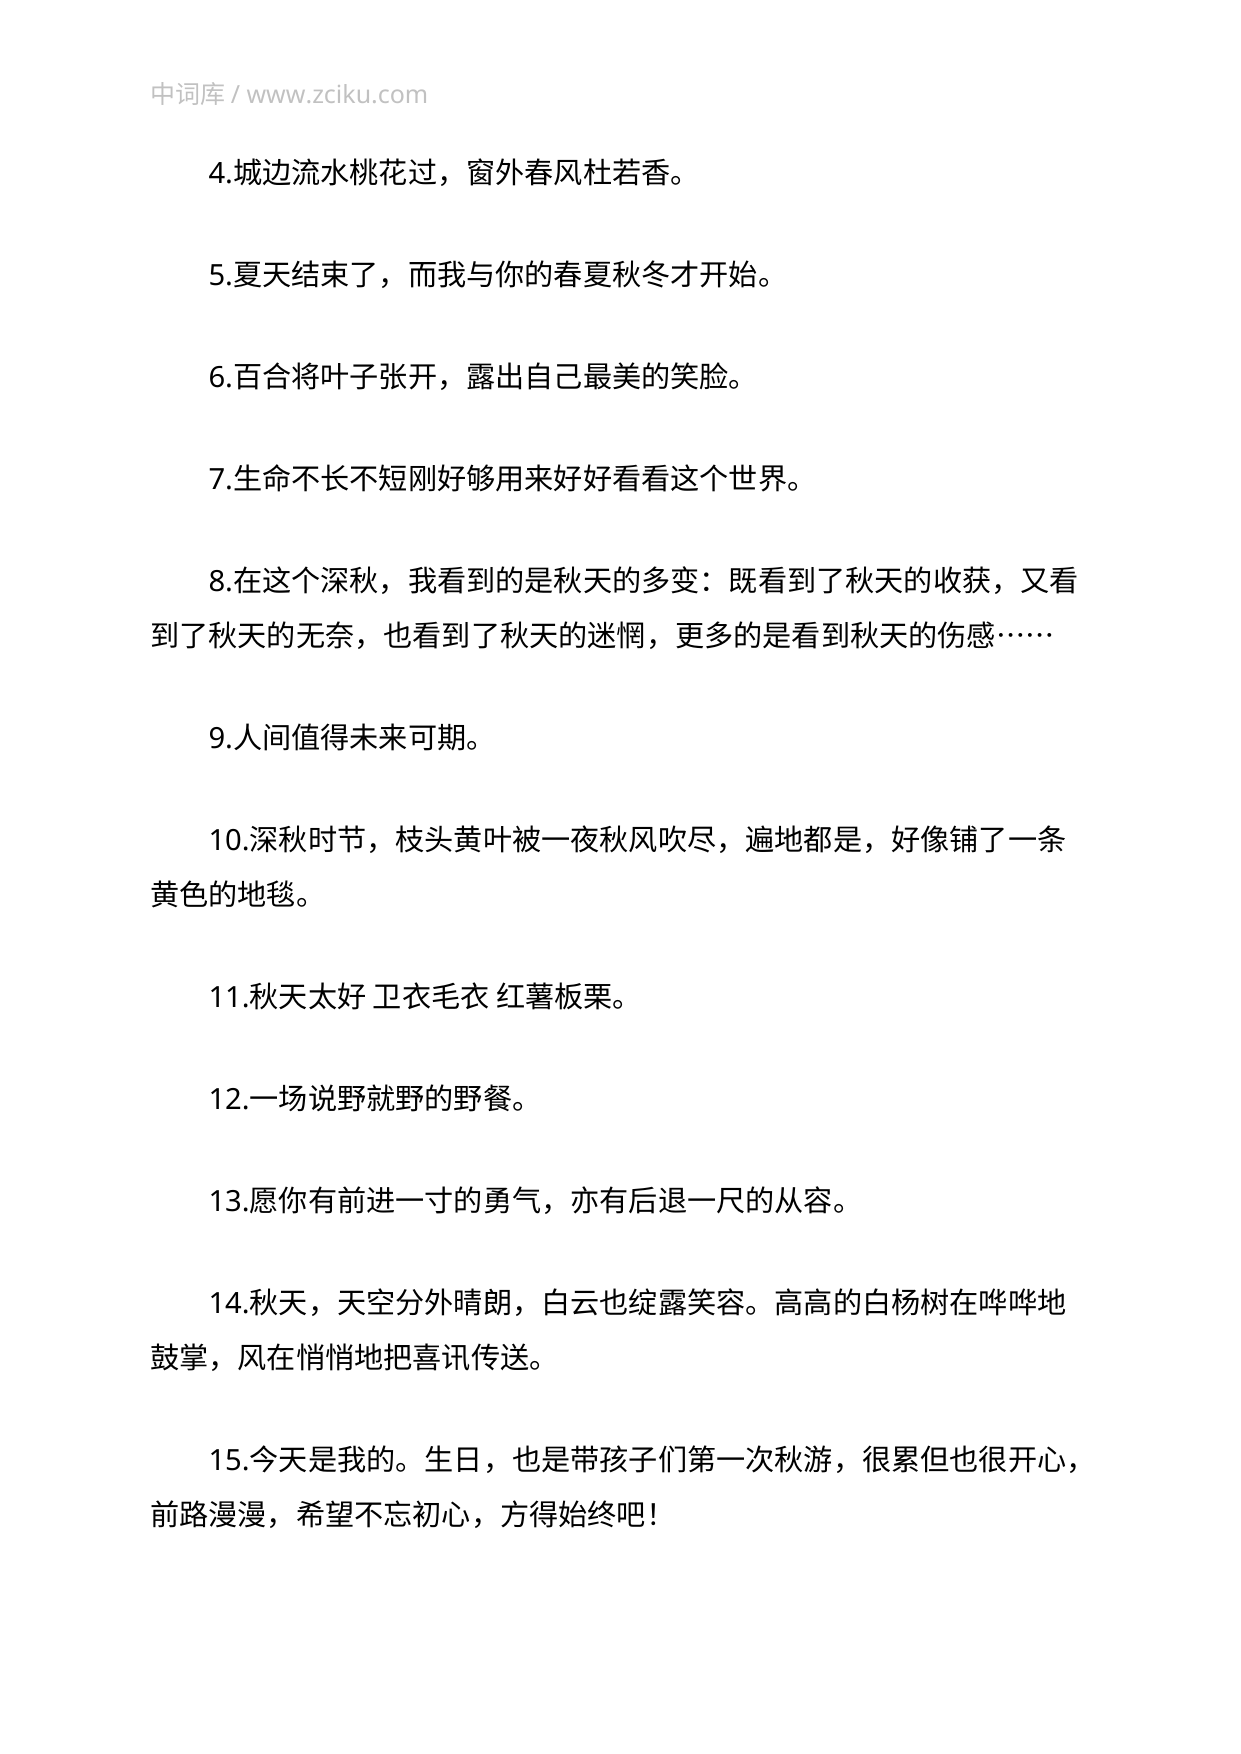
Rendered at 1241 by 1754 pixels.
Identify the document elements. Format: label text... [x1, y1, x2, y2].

text 8.在这个深秋，我看到的是秋天的多变：既看到了秋天的收获，又看到了秋天的无奈，也看到了秋天的迷惘，更多的是看到秋天的伤感…… [150, 558, 1090, 655]
text 4.城边流水桃花过，窗外春风杜若香。 [150, 150, 1090, 192]
text 12.一场说野就野的野餐。 [150, 1075, 1090, 1118]
text 11.秋天太好 卫衣毛衣 红薯板栗。 [150, 973, 1090, 1016]
text 9.人间值得未来可期。 [150, 715, 1090, 757]
text 7.生命不长不短刚好够用来好好看看这个世界。 [150, 456, 1090, 498]
text 14.秋天，天空分外晴朗，白云也绽露笑容。高高的白杨树在哗哗地鼓掌，风在悄悄地把喜讯传送。 [150, 1279, 1090, 1377]
text 13.愿你有前进一寸的勇气，亦有后退一尺的从容。 [150, 1177, 1090, 1220]
text 10.深秋时节，枝头黄叶被一夜秋风吹尽，遍地都是，好像铺了一条黄色的地毯。 [150, 817, 1090, 914]
text 15.今天是我的。生日，也是带孩子们第一次秋游，很累但也很开心，前路漫漫，希望不忘初心，方得始终吧！ [150, 1436, 1090, 1533]
text 6.百合将叶子张开，露出自己最美的笑脸。 [150, 354, 1090, 396]
text 5.夏天结束了，而我与你的春夏秋冬才开始。 [150, 252, 1090, 294]
